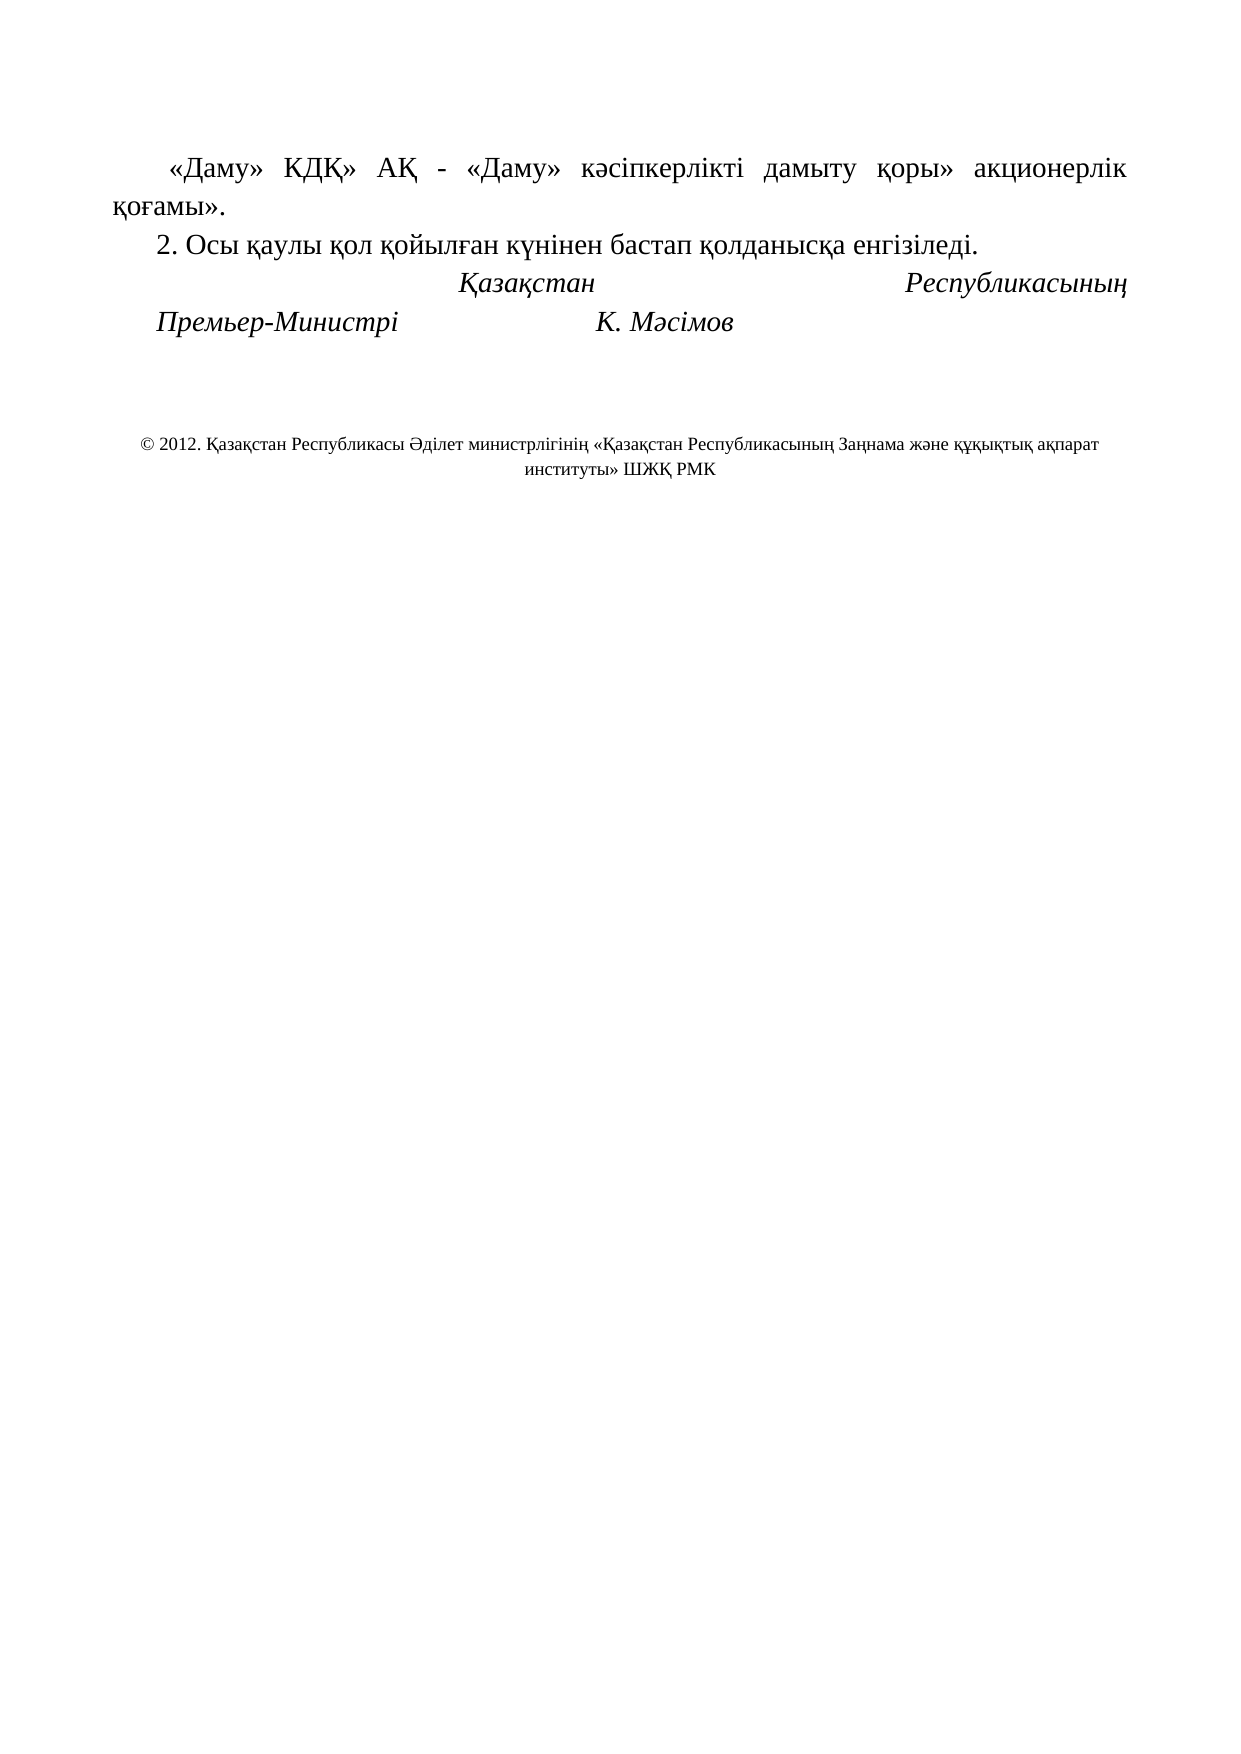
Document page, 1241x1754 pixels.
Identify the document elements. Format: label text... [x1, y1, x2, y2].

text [112, 150, 1128, 261]
text © 2012. Қазақстан Республикасы Әділет министрлігінің «Қазақстан Республикасының Заңнама және құқықтық ақпарат институты» ШЖҚ РМК [112, 433, 1128, 480]
text Қазақстан Республикасының Премьер-Министрі К. Мәсімов [112, 266, 1128, 338]
